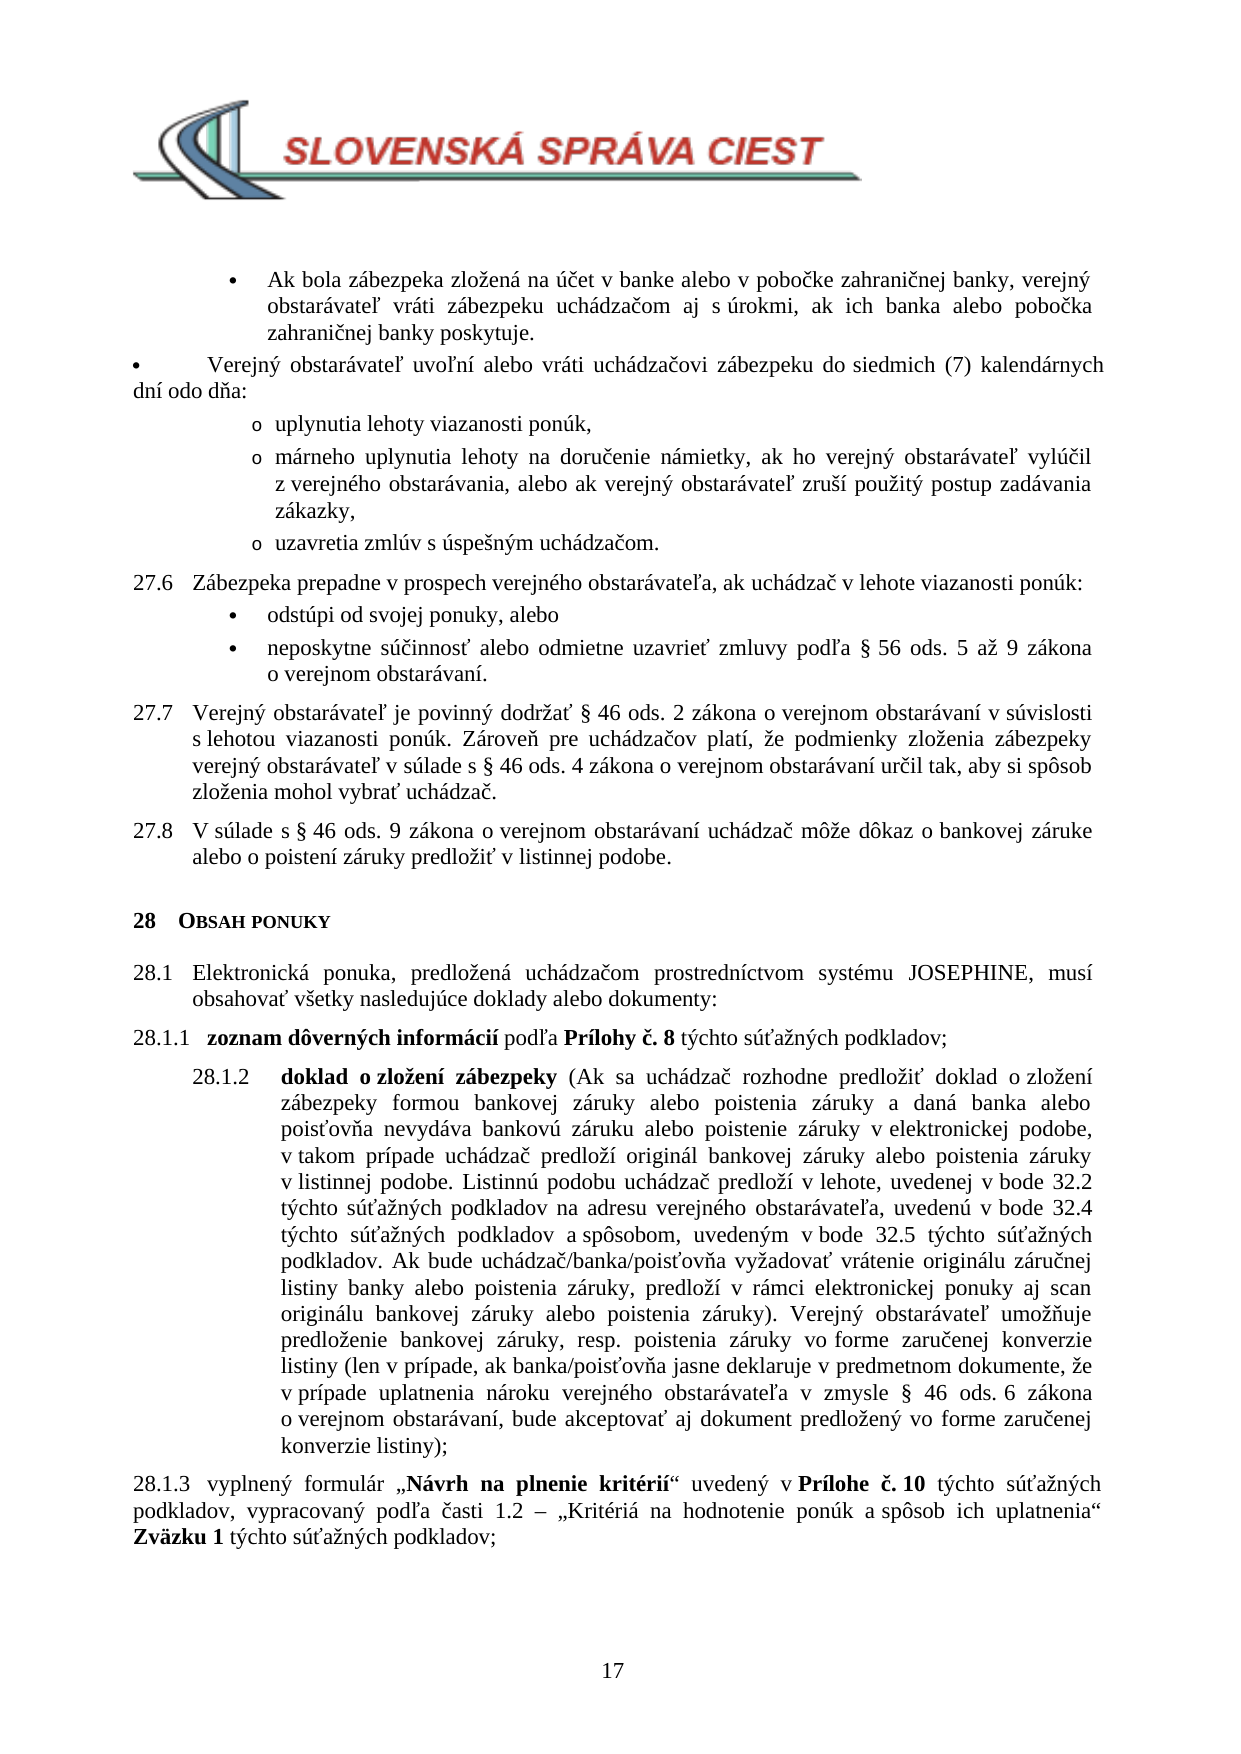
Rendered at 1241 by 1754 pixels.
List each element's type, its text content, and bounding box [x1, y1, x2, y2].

subtitle vyplnený formulár „Návrh na plnenie kritérií“ uvedený v Prílohe č. 10 týchto súťažných podkladov, vypracovaný podľa časti 1.2 – „Kritériá na hodnotenie ponúk a spôsob ich uplatnenia“ Zväzku 1 týchto súťažných podkladov; [133, 1471, 1101, 1549]
text odstúpi od svojej ponuky, alebo [229, 601, 1092, 628]
subtitle zoznam dôverných informácií podľa Prílohy č. 8 týchto súťažných podkladov; [133, 1024, 1098, 1050]
text neposkytne súčinnosť alebo odmietne uzavrieť zmluvy podľa § 56 ods. 5 až 9 zákona o verejnom obstarávaní. [229, 634, 1092, 687]
picture [132, 86, 862, 219]
text Verejný obstarávateľ uvoľní alebo vráti uchádzačovi zábezpeku do siedmich (7) kalendárnych dní odo dňa: [133, 351, 1104, 404]
subtitle Verejný obstarávateľ je povinný dodržať § 46 ods. 2 zákona o verejnom obstarávaní v súvislosti s lehotou viazanosti ponúk. Zároveň pre uchádzačov platí, že podmienky zloženia zábezpeky verejný obstarávateľ v súlade s § 46 ods. 4 zákona o verejnom obstarávaní určil tak, aby si spôsob zloženia mohol vybrať uchádzač. [133, 699, 1092, 804]
subtitle Elektronická ponuka, predložená uchádzačom prostredníctvom systému JOSEPHINE, musí obsahovať všetky nasledujúce doklady alebo dokumenty: [133, 959, 1092, 1011]
text márneho uplynutia lehoty na doručenie námietky, ak ho verejný obstarávateľ vylúčil z verejného obstarávania, alebo ak verejný obstarávateľ zruší použitý postup zadávania zákazky, [251, 443, 1092, 523]
subtitle Zábezpeka prepadne v prospech verejného obstarávateľa, ak uchádzač v lehote viazanosti ponúk: [133, 569, 1092, 595]
subtitle Obsah ponuky [133, 907, 1092, 934]
text Ak bola zábezpeka zložená na účet v banke alebo v pobočke zahraničnej banky, verejný obstarávateľ vráti zábezpeku uchádzačom aj s úrokmi, ak ich banka alebo pobočka zahraničnej banky poskytuje. [229, 266, 1092, 345]
subtitle doklad o zložení zábezpeky (Ak sa uchádzač rozhodne predložiť doklad o zložení zábezpeky formou bankovej záruky alebo poistenia záruky a daná banka alebo poisťovňa nevydáva bankovú záruku alebo poistenie záruky v elektronickej podobe, v takom prípade uchádzač predloží originál bankovej záruky alebo poistenia záruky v listinnej podobe. Listinnú podobu uchádzač predloží v lehote, uvedenej v bode 32.2 týchto súťažných podkladov na adresu verejného obstarávateľa, uvedenú v bode 32.4 týchto súťažných podkladov a spôsobom, uvedeným v bode 32.5 týchto súťažných podkladov. Ak bude uchádzač/banka/poisťovňa vyžadovať vrátenie originálu záručnej listiny banky alebo poistenia záruky, predloží v rámci elektronickej ponuky aj scan originálu bankovej záruky alebo poistenia záruky). Verejný obstarávateľ umožňuje predloženie bankovej záruky, resp. poistenia záruky vo forme zaručenej konverzie listiny (len v prípade, ak banka/poisťovňa jasne deklaruje v predmetnom dokumente, že v prípade uplatnenia nároku verejného obstarávateľa v zmysle § 46 ods. 6 zákona o verejnom obstarávaní, bude akceptovať aj dokument predložený vo forme zaručenej konverzie listiny); [192, 1063, 1092, 1458]
text uzavretia zmlúv s úspešným uchádzačom. [251, 529, 1092, 556]
subtitle V súlade s § 46 ods. 9 zákona o verejnom obstarávaní uchádzač môže dôkaz o bankovej záruke alebo o poistení záruky predložiť v listinnej podobe. [133, 817, 1092, 870]
text uplynutia lehoty viazanosti ponúk, [251, 410, 1092, 437]
